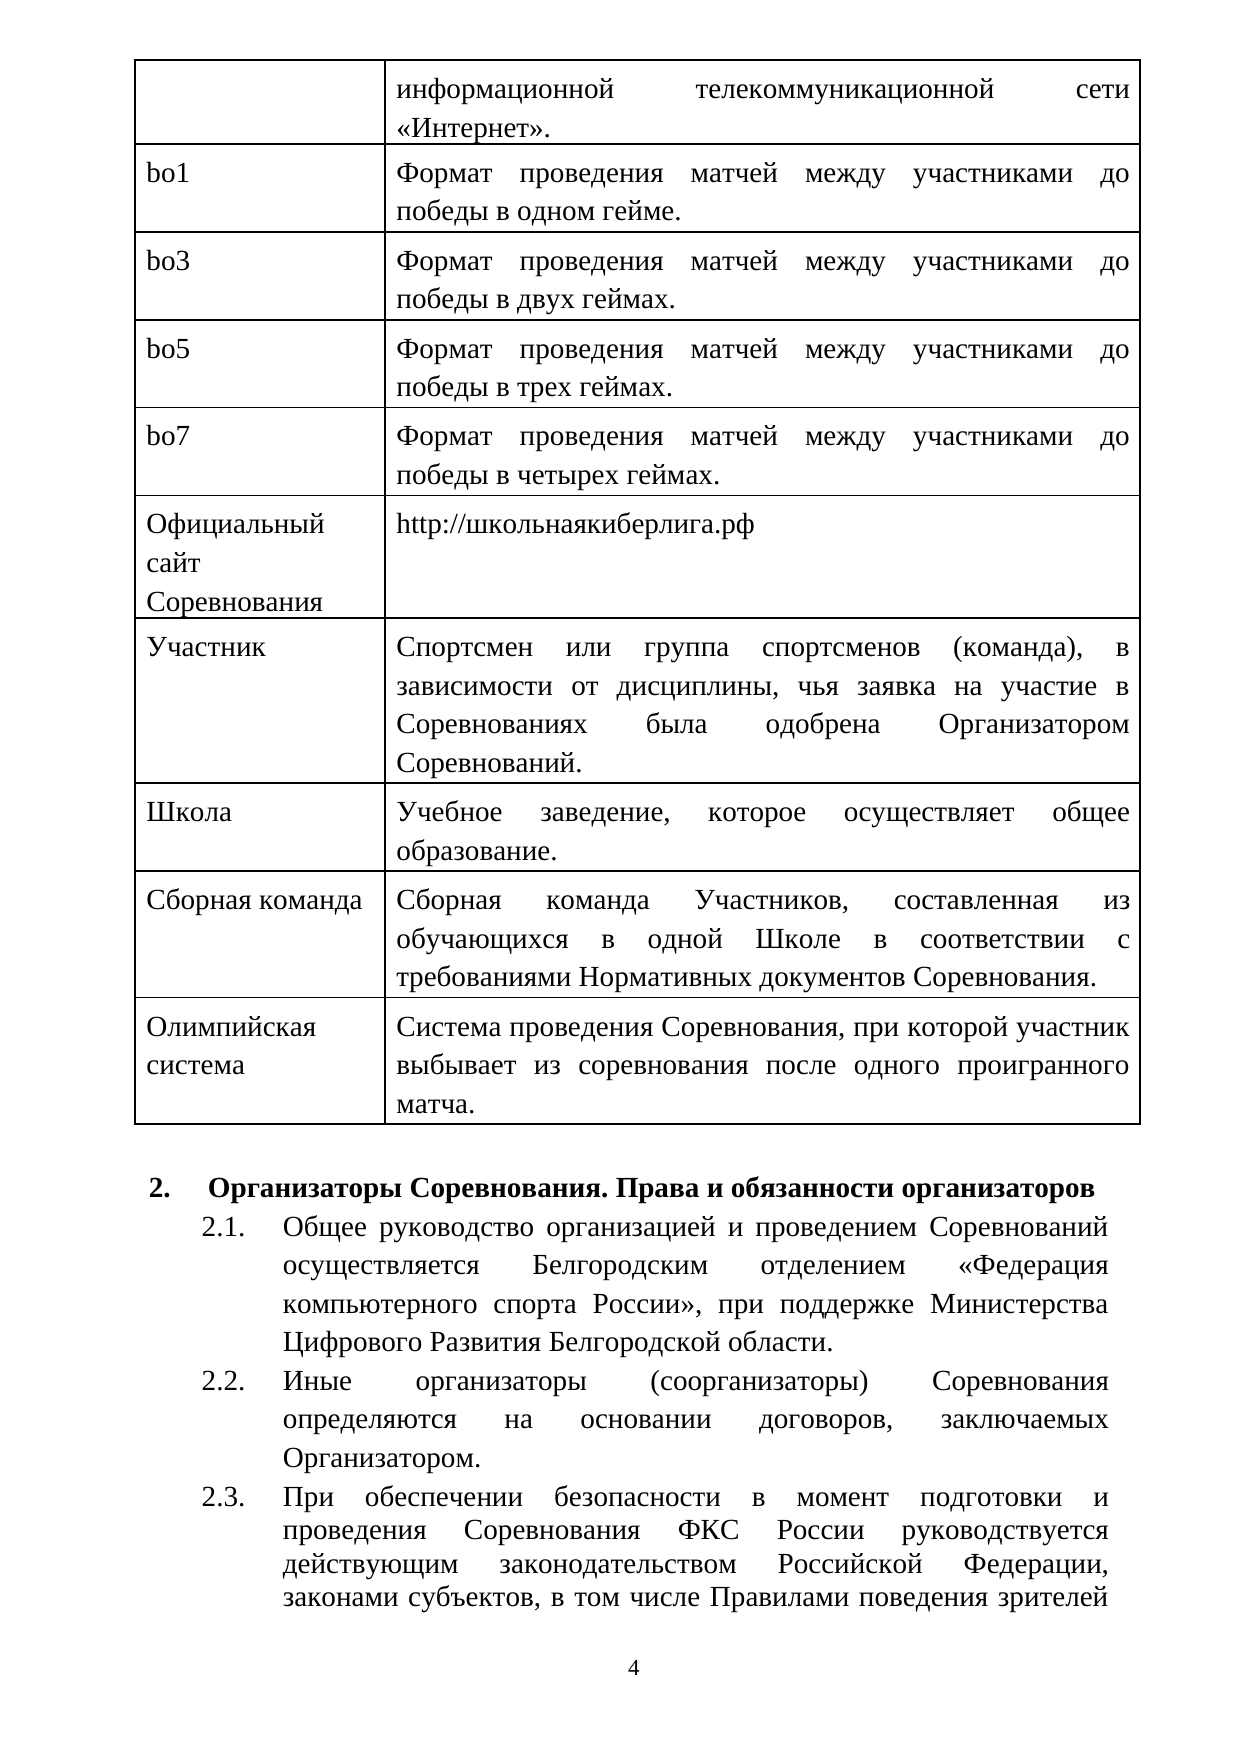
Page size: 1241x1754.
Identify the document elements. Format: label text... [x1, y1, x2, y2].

table_cell bo5 [136, 321, 384, 407]
table_cell Учебное заведение, которое осуществляет общее образование. [386, 784, 1139, 870]
table_cell Сборная команда [136, 872, 384, 997]
list Общее руководство организацией и проведением Соревнований осуществляется Белгородским отделением «Федерация компьютерного спорта России», при поддержке Министерства Цифрового Развития Белгородской области. [201, 1209, 1109, 1358]
table_cell Олимпийская система [136, 998, 384, 1123]
table_cell Школа [136, 784, 384, 870]
table_cell Формат проведения матчей между участниками до победы в одном гейме. [386, 145, 1139, 231]
table_cell bo3 [136, 233, 384, 319]
subtitle Организаторы Соревнования. Права и обязанности организаторов [148, 1170, 1151, 1204]
table_cell Спортсмен или группа спортсменов (команда), в зависимости от дисциплины, чья заявка на участие в Соревнованиях была одобрена Организатором Соревнований. [386, 619, 1139, 782]
table_cell Формат проведения матчей между участниками до победы в двух геймах. [386, 233, 1139, 319]
table_cell http://школьнаякиберлига.рф [386, 496, 1139, 617]
list Иные организаторы (соорганизаторы) Соревнования определяются на основании договоров, заключаемых Организатором. [201, 1363, 1109, 1474]
table_cell Участник [136, 619, 384, 782]
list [201, 1479, 1109, 1613]
table_cell Официальный сайт Соревнования [136, 496, 384, 617]
table_cell Система проведения Соревнования, при которой участник выбывает из соревнования после одного проигранного матча. [386, 998, 1139, 1123]
table_cell bo7 [136, 408, 384, 494]
table_cell Формат проведения матчей между участниками до победы в трех геймах. [386, 321, 1139, 407]
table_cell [136, 61, 384, 143]
table_cell bo1 [136, 145, 384, 231]
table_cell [386, 61, 1139, 143]
table_cell Сборная команда Участников, составленная из обучающихся в одной Школе в соответствии с требованиями Нормативных документов Соревнования. [386, 872, 1139, 997]
table_cell Формат проведения матчей между участниками до победы в четырех геймах. [386, 408, 1139, 494]
